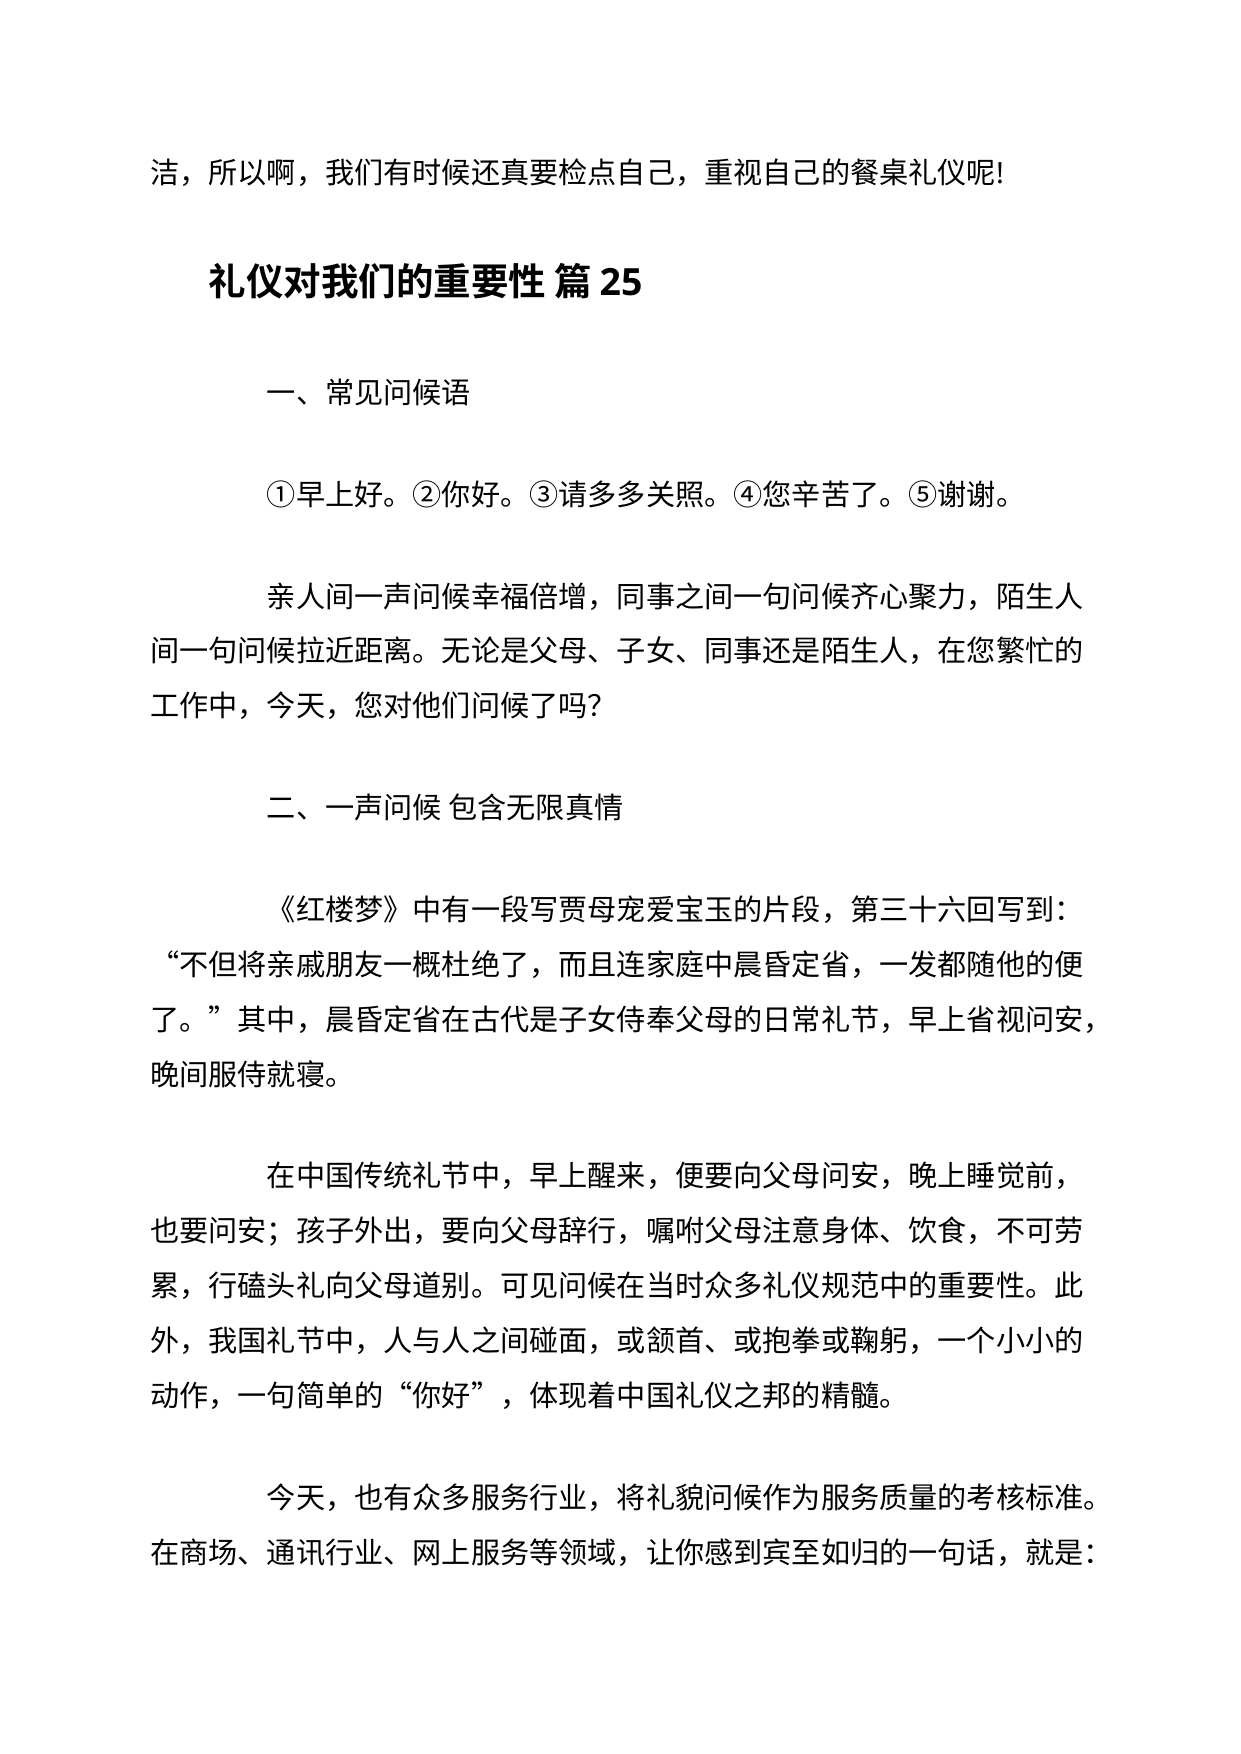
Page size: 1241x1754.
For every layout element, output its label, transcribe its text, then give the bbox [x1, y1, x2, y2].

text 礼仪对我们的重要性 篇25 [150, 252, 1090, 306]
text 《红楼梦》中有一段写贾母宠爱宝玉的片段，第三十六回写到：“不但将亲戚朋友一概杜绝了，而且连家庭中晨昏定省，一发都随他的便了。”其中，晨昏定省在古代是子女侍奉父母的日常礼节，早上省视问安，晚间服侍就寝。 [150, 886, 1090, 1093]
text 一、常见问候语 [150, 369, 1090, 412]
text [150, 150, 1090, 192]
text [150, 1474, 1090, 1571]
text 亲人间一声问候幸福倍增，同事之间一句问候齐心聚力，陌生人间一句问候拉近距离。无论是父母、子女、同事还是陌生人，在您繁忙的工作中，今天，您对他们问候了吗？ [150, 573, 1090, 725]
text ①早上好。②你好。③请多多关照。④您辛苦了。⑤谢谢。 [150, 471, 1090, 514]
text 二、一声问候 包含无限真情 [150, 785, 1090, 827]
text 在中国传统礼节中，早上醒来，便要向父母问安，晚上睡觉前，也要问安；孩子外出，要向父母辞行，嘱咐父母注意身体、饮食，不可劳累，行磕头礼向父母道别。可见问候在当时众多礼仪规范中的重要性。此外，我国礼节中，人与人之间碰面，或颔首、或抱拳或鞠躬，一个小小的动作，一句简单的“你好”，体现着中国礼仪之邦的精髓。 [150, 1153, 1090, 1415]
